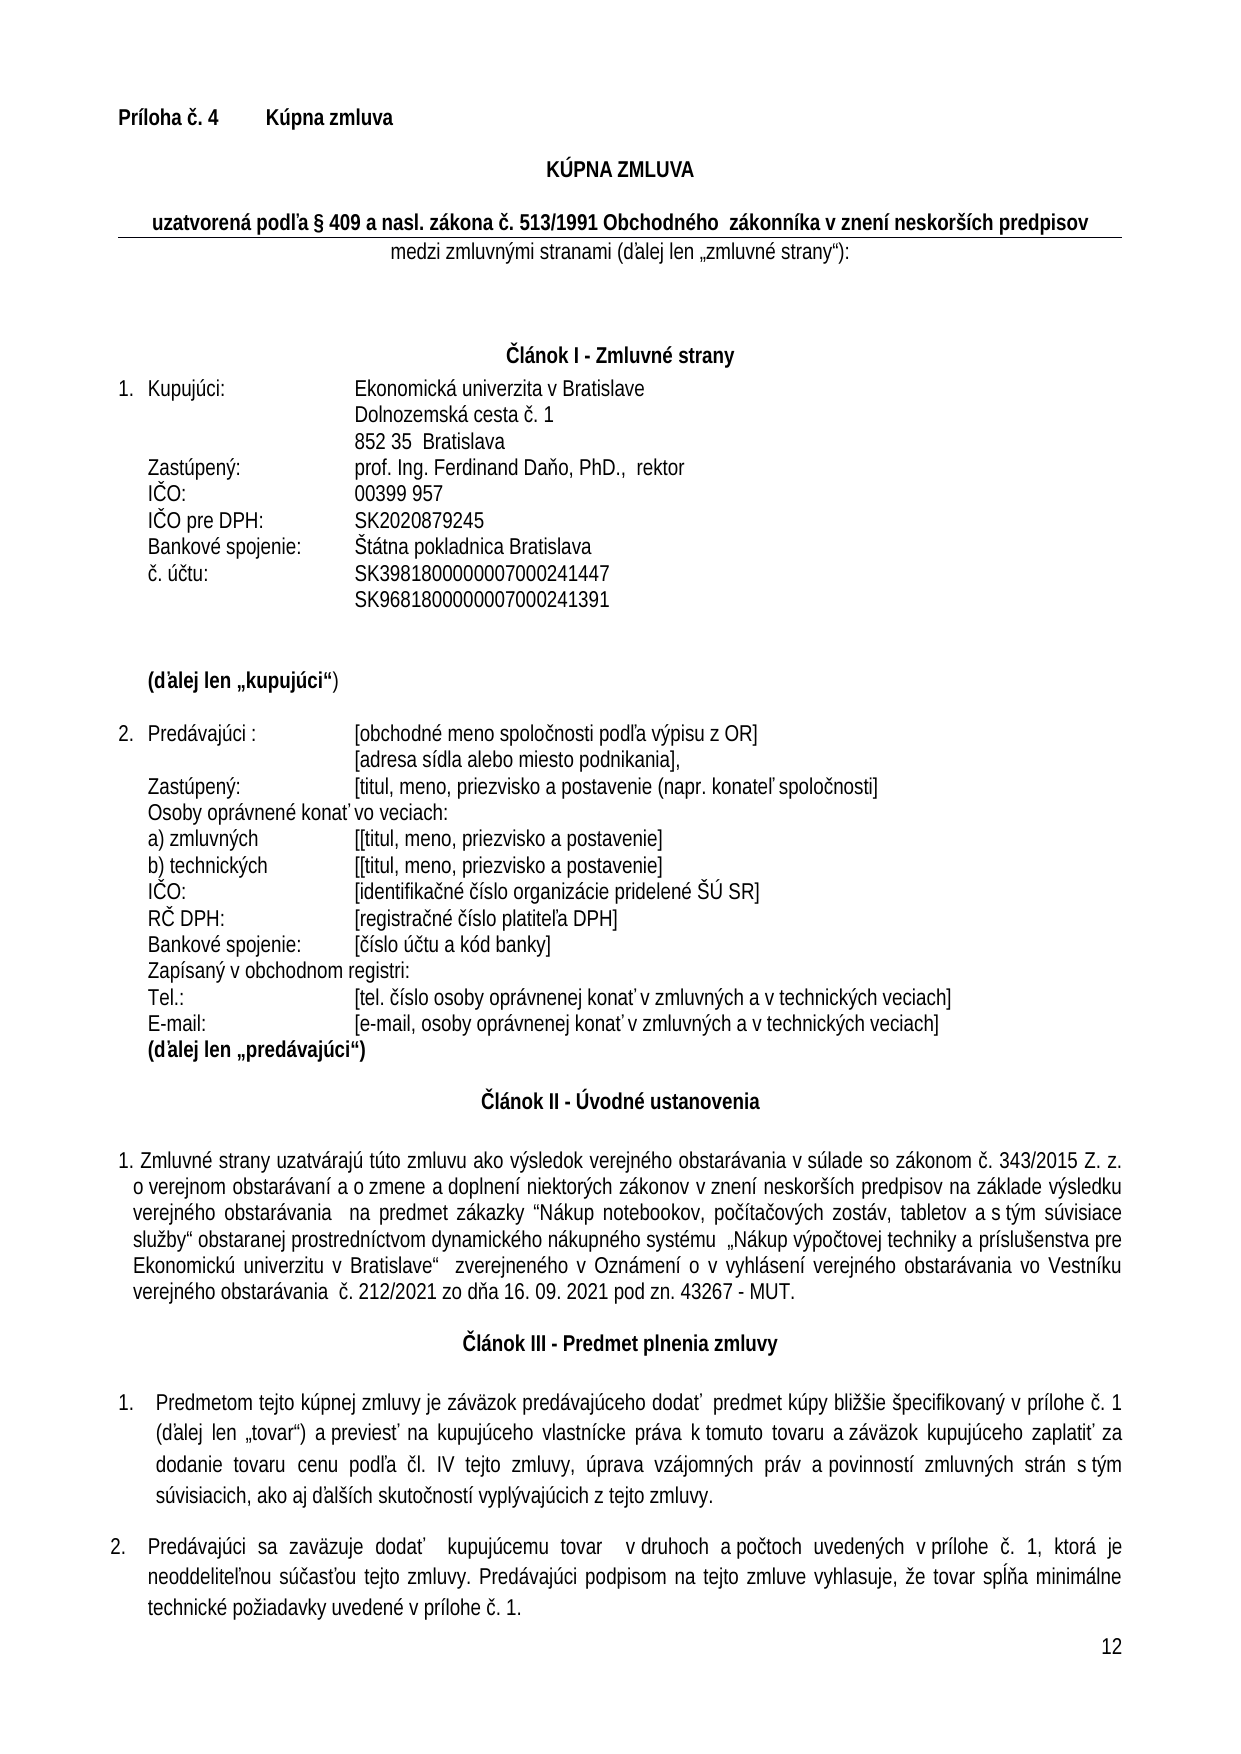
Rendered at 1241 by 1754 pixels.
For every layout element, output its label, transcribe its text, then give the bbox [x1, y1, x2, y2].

subtitle Článok I - Zmluvné strany [118, 342, 1122, 369]
text Dolnozemská cesta č. 1 [118, 401, 1122, 428]
text 852 35 Bratislava [118, 428, 1122, 454]
text SK9681800000007000241391 [118, 586, 1122, 612]
text 2. Predávajúci : [obchodné meno spoločnosti podľa výpisu z OR] [118, 720, 1122, 746]
text Tel.: [tel. číslo osoby oprávnenej konať v zmluvných a v technických veciach] [118, 983, 1122, 1010]
subtitle Článok III - Predmet plnenia zmluvy [118, 1330, 1122, 1356]
text Zapísaný v obchodnom registri: [118, 957, 1122, 983]
text Bankové spojenie: [číslo účtu a kód banky] [118, 931, 1122, 957]
list Predmetom tejto kúpnej zmluvy je záväzok predávajúceho dodať predmet kúpy bližšie špecifikovaný v prílohe č. 1 (ďalej len „tovar“) a previesť na kupujúceho vlastnícke práva k tomuto tovaru a záväzok kupujúceho zaplatiť za dodanie tovaru cenu podľa čl. IV tejto zmluvy, úprava vzájomných práv a povinností zmluvných strán s tým súvisiacich, ako aj ďalších skutočností vyplývajúcich z tejto zmluvy. [118, 1389, 1122, 1508]
text [adresa sídla alebo miesto podnikania], [118, 746, 1122, 773]
text (ďalej len „kupujúci“) [118, 667, 1122, 694]
text Zastúpený: [titul, meno, priezvisko a postavenie (napr. konateľ spoločnosti] [118, 773, 1122, 799]
text KÚPNA ZMLUVA [118, 156, 1122, 182]
text Bankové spojenie: Štátna pokladnica Bratislava [118, 533, 1122, 559]
text medzi zmluvnými stranami (ďalej len „zmluvné strany“): [118, 238, 1122, 265]
text 1. Zmluvné strany uzatvárajú túto zmluvu ako výsledok verejného obstarávania v súlade so zákonom č. 343/2015 Z. z. o verejnom obstarávaní a o zmene a doplnení niektorých zákonov v znení neskorších predpisov na základe výsledku verejného obstarávania na predmet zákazky “Nákup notebookov, počítačových zostáv, tabletov a s tým súvisiace služby“ obstaranej prostredníctvom dynamického nákupného systému „Nákup výpočtovej techniky a príslušenstva pre Ekonomickú univerzitu v Bratislave“ zverejneného v Oznámení o v vyhlásení verejného obstarávania vo Vestníku verejného obstarávania č. 212/2021 zo dňa 16. 09. 2021 pod zn. 43267 - MUT. [118, 1147, 1122, 1305]
list Predávajúci sa zaväzuje dodať kupujúcemu tovar v druhoch a počtoch uvedených v prílohe č. 1, ktorá je neoddeliteľnou súčasťou tejto zmluvy. Predávajúci podpisom na tejto zmluve vyhlasuje, že tovar spĺňa minimálne technické požiadavky uvedené v prílohe č. 1. [110, 1533, 1122, 1620]
text IČO: 00399 957 [118, 480, 1122, 507]
text b) technických [[titul, meno, priezvisko a postavenie] [118, 852, 1122, 878]
text E-mail: [e-mail, osoby oprávnenej konať v zmluvných a v technických veciach] [118, 1010, 1122, 1036]
text IČO pre DPH: SK2020879245 [118, 507, 1122, 533]
subtitle Článok II - Úvodné ustanovenia [118, 1088, 1122, 1114]
text a) zmluvných [[titul, meno, priezvisko a postavenie] [118, 825, 1122, 852]
text RČ DPH: [registračné číslo platiteľa DPH] [118, 904, 1122, 931]
text uzatvorená podľa § 409 a nasl. zákona č. 513/1991 Obchodného zákonníka v znení neskorších predpisov [118, 209, 1122, 237]
text Zastúpený: prof. Ing. Ferdinand Daňo, PhD., rektor [118, 454, 1122, 480]
text IČO: [identifikačné číslo organizácie pridelené ŠÚ SR] [118, 878, 1122, 904]
text č. účtu: SK3981800000007000241447 [118, 559, 1122, 586]
text 1. Kupujúci: Ekonomická univerzita v Bratislave [118, 375, 1122, 401]
text (ďalej len „predávajúci“) [118, 1036, 1122, 1063]
text Príloha č. 4 Kúpna zmluva [118, 103, 1122, 130]
text Osoby oprávnené konať vo veciach: [118, 799, 1122, 825]
